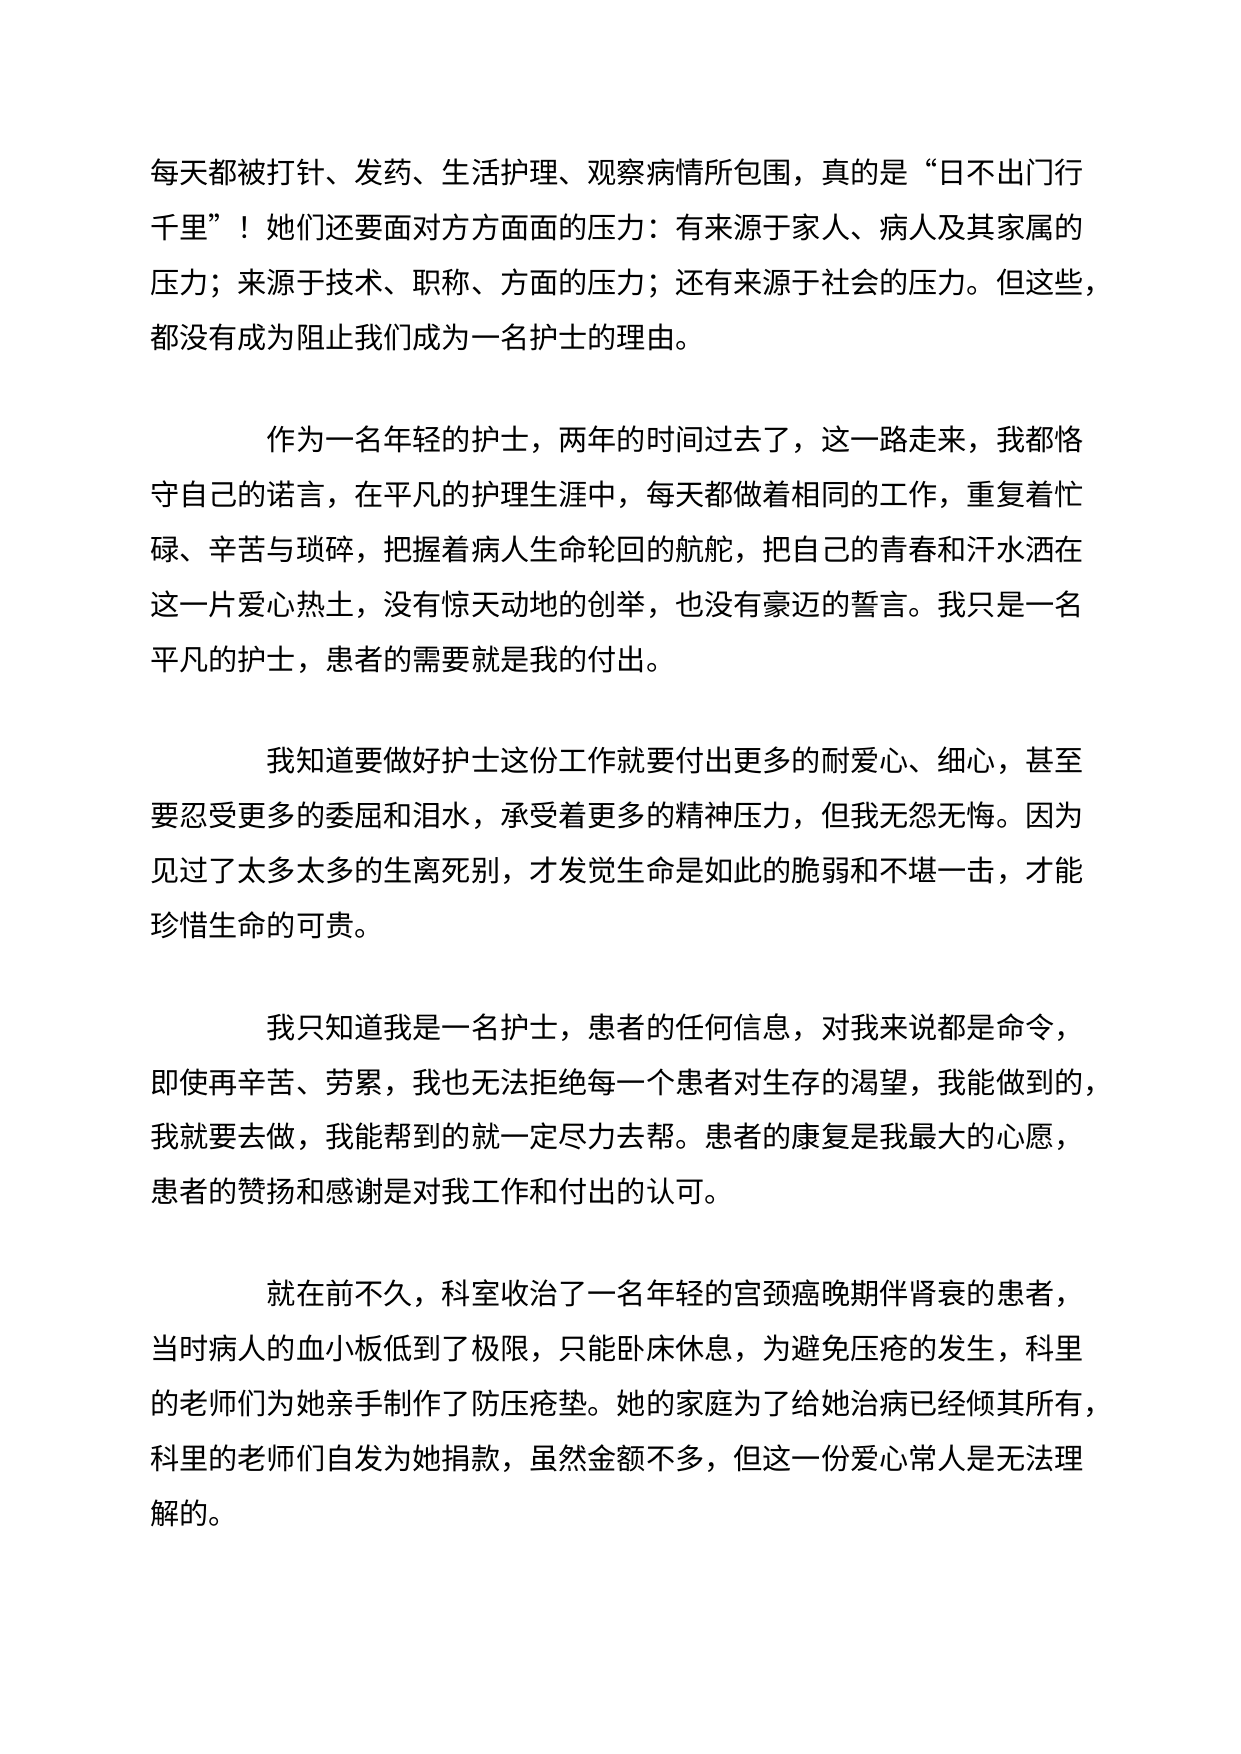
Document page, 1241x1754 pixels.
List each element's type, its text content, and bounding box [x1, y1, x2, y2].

text 我知道要做好护士这份工作就要付出更多的耐爱心、细心，甚至要忍受更多的委屈和泪水，承受着更多的精神压力，但我无怨无悔。因为见过了太多太多的生离死别，才发觉生命是如此的脆弱和不堪一击，才能珍惜生命的可贵。 [150, 738, 1090, 945]
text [150, 150, 1090, 357]
text 作为一名年轻的护士，两年的时间过去了，这一路走来，我都恪守自己的诺言，在平凡的护理生涯中，每天都做着相同的工作，重复着忙碌、辛苦与琐碎，把握着病人生命轮回的航舵，把自己的青春和汗水洒在这一片爱心热土，没有惊天动地的创举，也没有豪迈的誓言。我只是一名平凡的护士，患者的需要就是我的付出。 [150, 416, 1090, 678]
text 我只知道我是一名护士，患者的任何信息，对我来说都是命令，即使再辛苦、劳累，我也无法拒绝每一个患者对生存的渴望，我能做到的，我就要去做，我能帮到的就一定尽力去帮。患者的康复是我最大的心愿，患者的赞扬和感谢是对我工作和付出的认可。 [150, 1004, 1090, 1211]
text 就在前不久，科室收治了一名年轻的宫颈癌晚期伴肾衰的患者，当时病人的血小板低到了极限，只能卧床休息，为避免压疮的发生，科里的老师们为她亲手制作了防压疮垫。她的家庭为了给她治病已经倾其所有，科里的老师们自发为她捐款，虽然金额不多，但这一份爱心常人是无法理解的。 [150, 1271, 1090, 1533]
